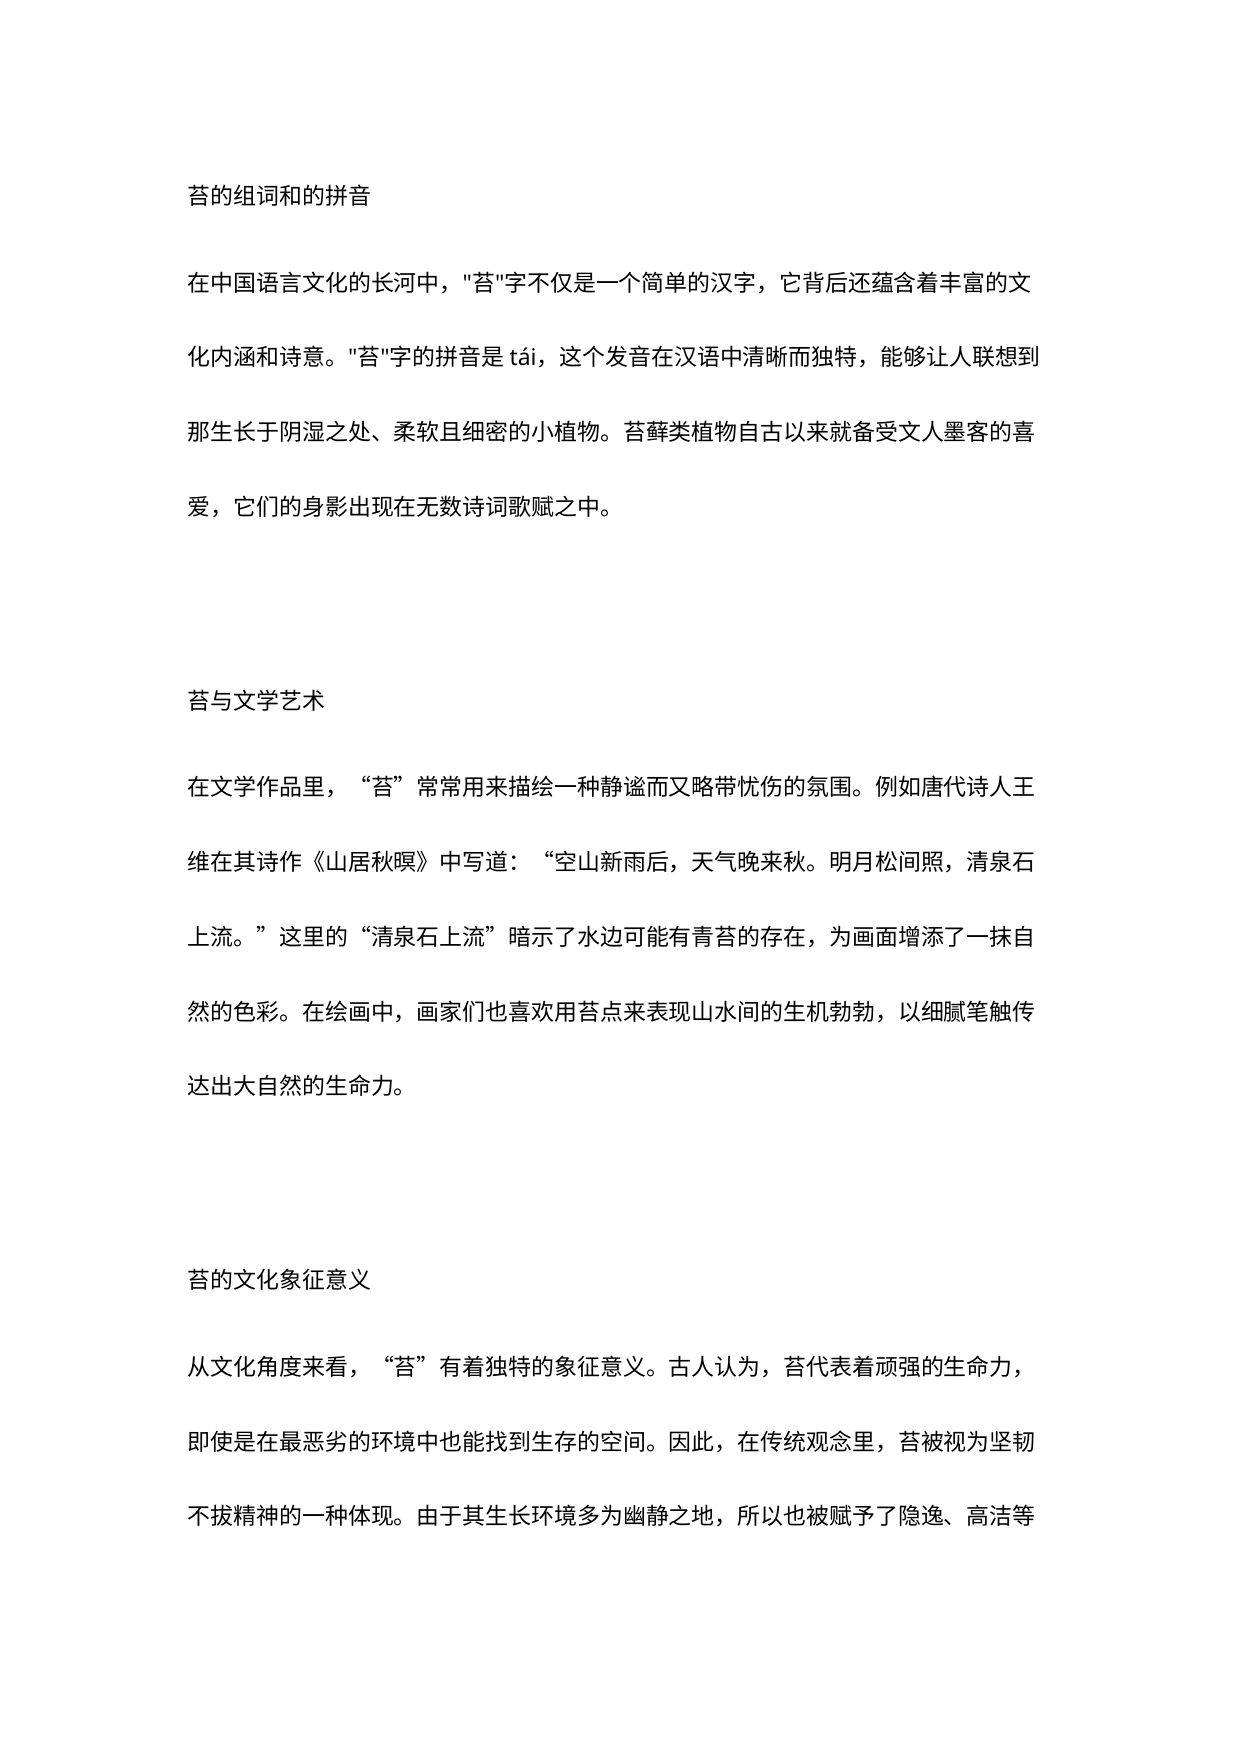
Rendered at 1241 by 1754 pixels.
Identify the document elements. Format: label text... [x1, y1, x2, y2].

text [187, 1333, 1053, 1547]
text 苔的文化象征意义 [187, 1246, 1053, 1311]
text 在文学作品里，“苔”常常用来描绘一种静谧而又略带忧伤的氛围。例如唐代诗人王维在其诗作《山居秋暝》中写道：“空山新雨后，天气晚来秋。明月松间照，清泉石上流。”这里的“清泉石上流”暗示了水边可能有青苔的存在，为画面增添了一抹自然的色彩。在绘画中，画家们也喜欢用苔点来表现山水间的生机勃勃，以细腻笔触传达出大自然的生命力。 [187, 753, 1053, 1117]
text 在中国语言文化的长河中，"苔"字不仅是一个简单的汉字，它背后还蕴含着丰富的文化内涵和诗意。"苔"字的拼音是 tái，这个发音在汉语中清晰而独特，能够让人联想到那生长于阴湿之处、柔软且细密的小植物。苔藓类植物自古以来就备受文人墨客的喜爱，它们的身影出现在无数诗词歌赋之中。 [187, 248, 1053, 538]
text 苔的组词和的拼音 [187, 162, 1053, 227]
text 苔与文学艺术 [187, 667, 1053, 732]
